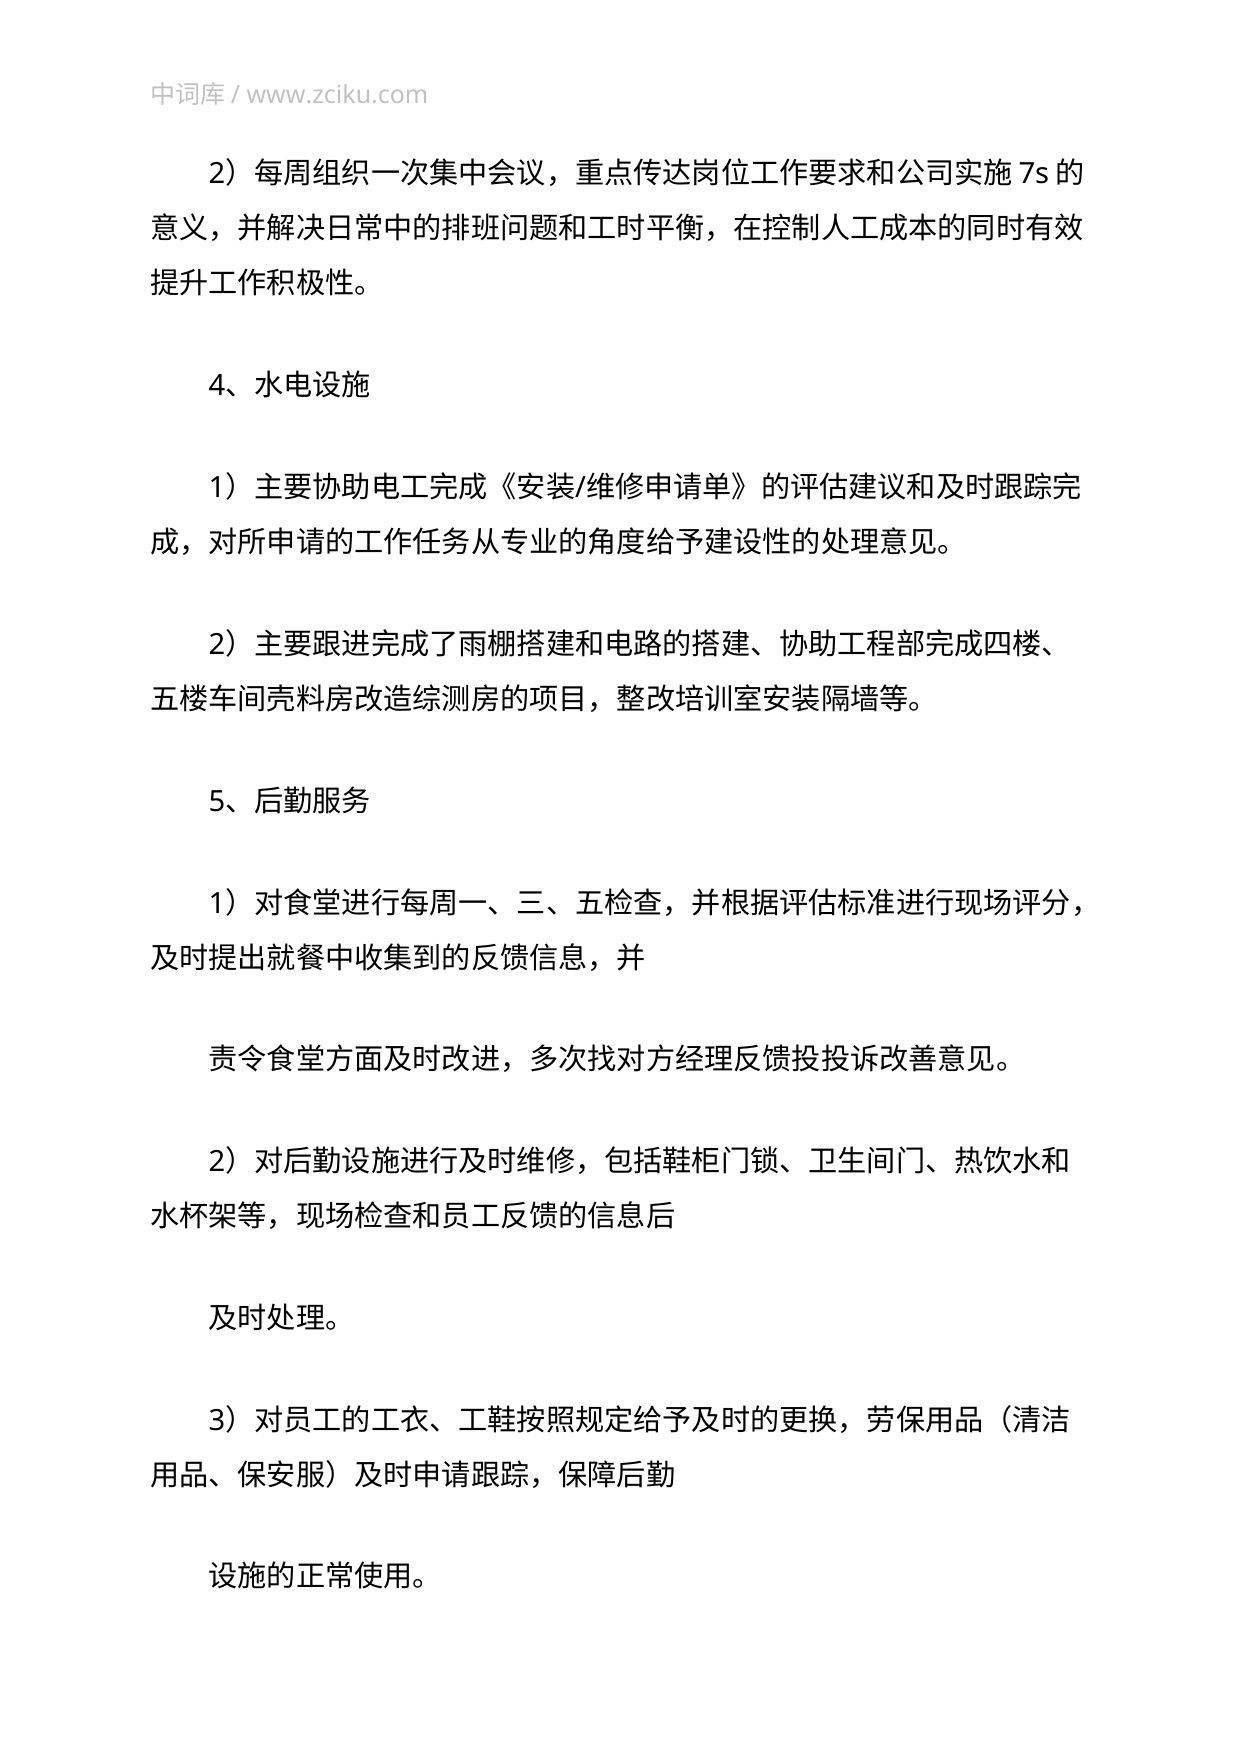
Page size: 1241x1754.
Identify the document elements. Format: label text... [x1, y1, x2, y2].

text 责令食堂方面及时改进，多次找对方经理反馈投投诉改善意见。 [150, 1036, 1090, 1078]
text 1）对食堂进行每周一、三、五检查，并根据评估标准进行现场评分，及时提出就餐中收集到的反馈信息，并 [150, 879, 1090, 976]
text 设施的正常使用。 [150, 1553, 1090, 1595]
text 2）对后勤设施进行及时维修，包括鞋柜门锁、卫生间门、热饮水和水杯架等，现场检查和员工反馈的信息后 [150, 1138, 1090, 1235]
text 3）对员工的工衣、工鞋按照规定给予及时的更换，劳保用品（清洁用品、保安服）及时申请跟踪，保障后勤 [150, 1396, 1090, 1493]
text 及时处理。 [150, 1294, 1090, 1337]
text 1）主要协助电工完成《安装/维修申请单》的评估建议和及时跟踪完成，对所申请的工作任务从专业的角度给予建设性的处理意见。 [150, 464, 1090, 561]
text 5、后勤服务 [150, 777, 1090, 819]
text 2）主要跟进完成了雨棚搭建和电路的搭建、协助工程部完成四楼、五楼车间壳料房改造综测房的项目，整改培训室安装隔墙等。 [150, 620, 1090, 718]
text 2）每周组织一次集中会议，重点传达岗位工作要求和公司实施7s的意义，并解决日常中的排班问题和工时平衡，在控制人工成本的同时有效提升工作积极性。 [150, 150, 1090, 302]
text 4、水电设施 [150, 362, 1090, 404]
